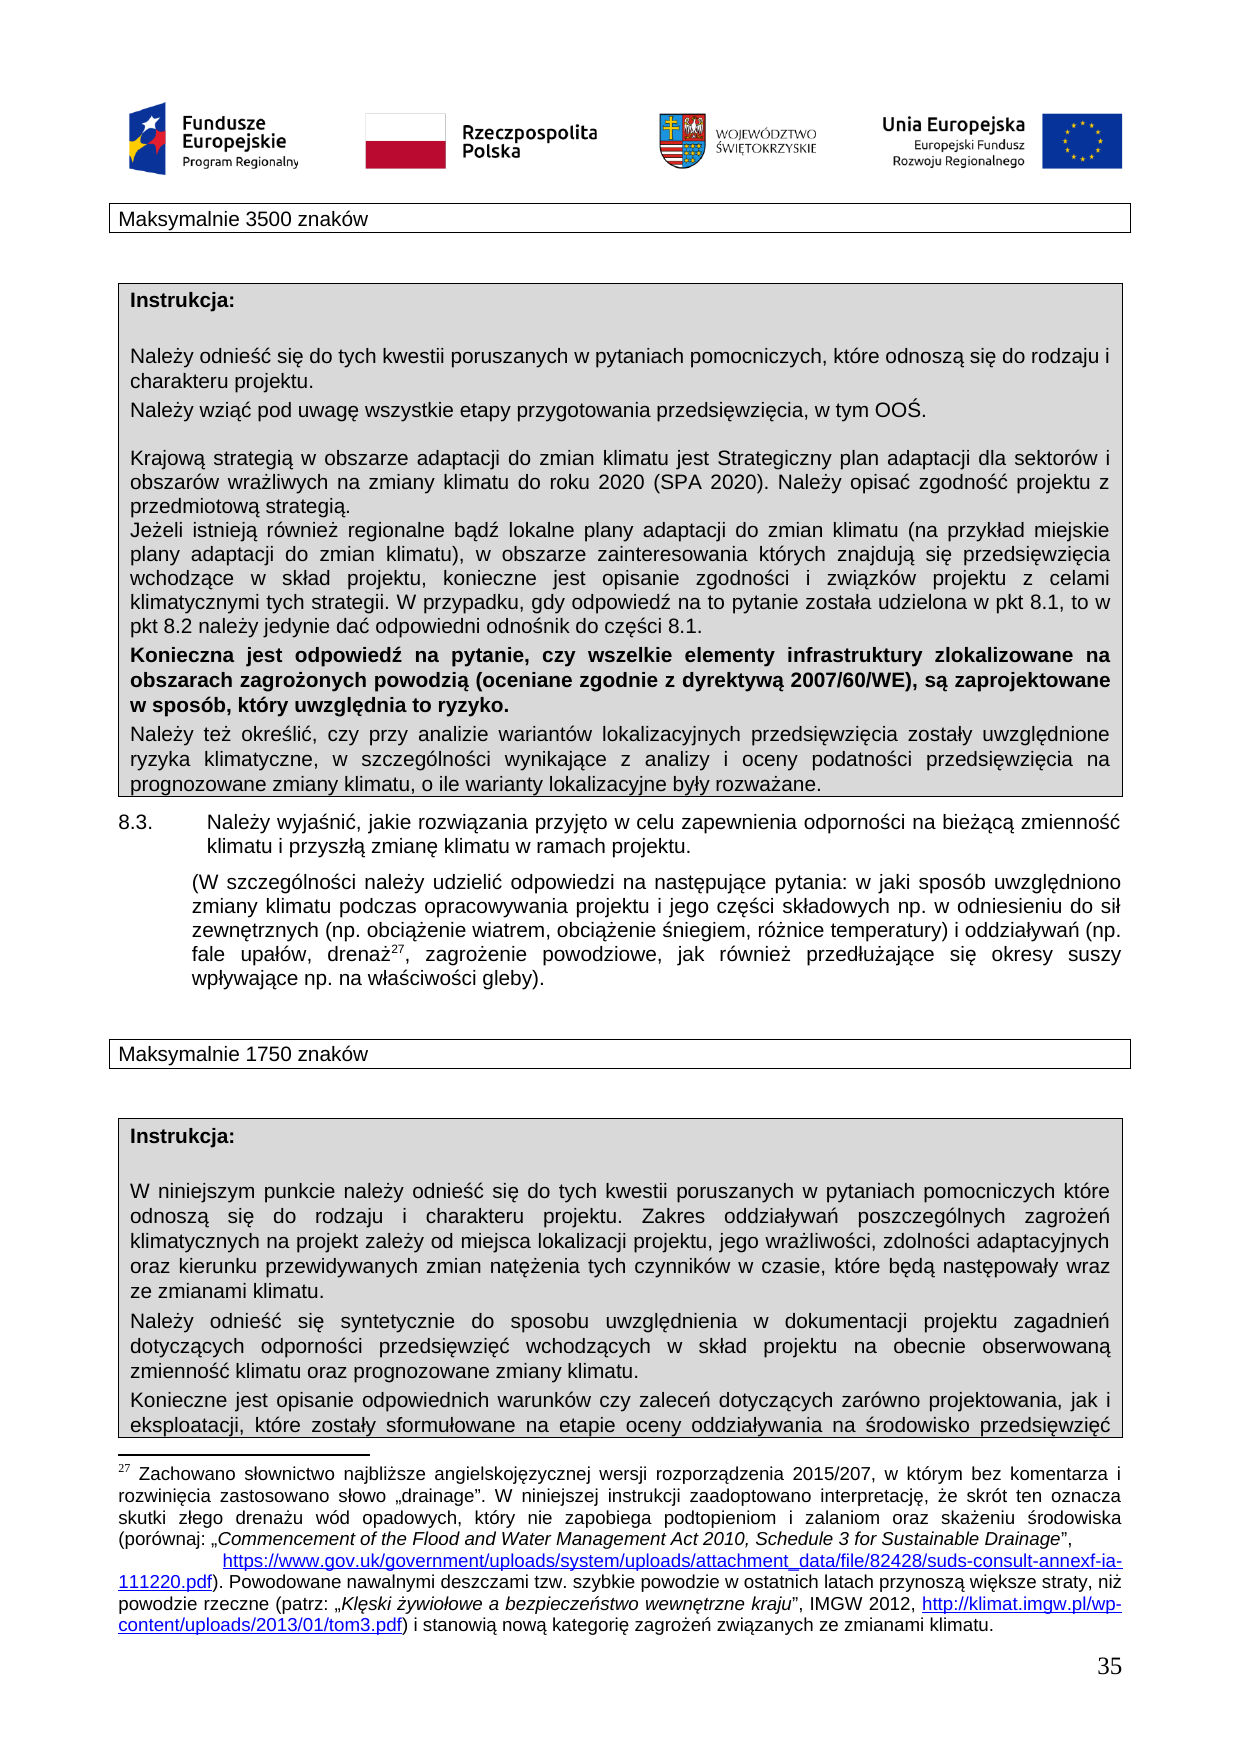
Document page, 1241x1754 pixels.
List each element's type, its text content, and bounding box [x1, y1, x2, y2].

text (W szczególności należy udzielić odpowiedzi na następujące pytania: w jaki sposób uwzględniono zmiany klimatu podczas opracowywania projektu i jego części składowych np. w odniesieniu do sił zewnętrznych (np. obciążenie wiatrem, obciążenie śniegiem, różnice temperatury) i oddziaływań (np. fale upałów, drenaż, zagrożenie powodziowe, jak również przedłużające się okresy suszy wpływające np. na właściwości gleby). [192, 870, 1122, 990]
text Maksymalnie 3500 znaków [110, 204, 1130, 232]
text Maksymalnie 1750 znaków [110, 1040, 1130, 1068]
picture [365, 102, 597, 175]
picture [883, 102, 1123, 175]
text 8.3. Należy wyjaśnić, jakie rozwiązania przyjęto w celu zapewnienia odporności na bieżącą zmienność klimatu i przyszłą zmianę klimatu w ramach projektu. [118, 810, 1122, 858]
picture [659, 102, 816, 175]
picture [129, 102, 298, 175]
table_header Instrukcja: Należy odnieść się do tych kwestii poruszanych w pytaniach pomocniczych, które odnoszą się do rodzaju i charakteru projektu. Należy wziąć pod uwagę wszystkie etapy przygotowania przedsięwzięcia, w tym OOŚ. Krajową strategią w obszarze adaptacji do zmian klimatu jest Strategiczny plan adaptacji dla sektorów i obszarów wrażliwych na zmiany klimatu do roku 2020 (SPA 2020). Należy opisać zgodność projektu z przedmiotową strategią. Jeżeli istnieją również regionalne bądź lokalne plany adaptacji do zmian klimatu (na przykład miejskie plany adaptacji do zmian klimatu), w obszarze zainteresowania których znajdują się przedsięwzięcia wchodzące w skład projektu, konieczne jest opisanie zgodności i związków projektu z celami klimatycznymi tych strategii. W przypadku, gdy odpowiedź na to pytanie została udzielona w pkt 8.1, to w pkt 8.2 należy jedynie dać odpowiedni odnośnik do części 8.1. Konieczna jest odpowiedź na pytanie, czy wszelkie elementy infrastruktury zlokalizowane na obszarach zagrożonych powodzią (oceniane zgodnie z dyrektywą 2007/60/WE), są zaprojektowane w sposób, który uwzględnia to ryzyko. Należy też określić, czy przy analizie wariantów lokalizacyjnych przedsięwzięcia zostały uwzględnione ryzyka klimatyczne, w szczególności wynikające z analizy i oceny podatności przedsięwzięcia na prognozowane zmiany klimatu, o ile warianty lokalizacyjne były rozważane. [119, 284, 1122, 796]
